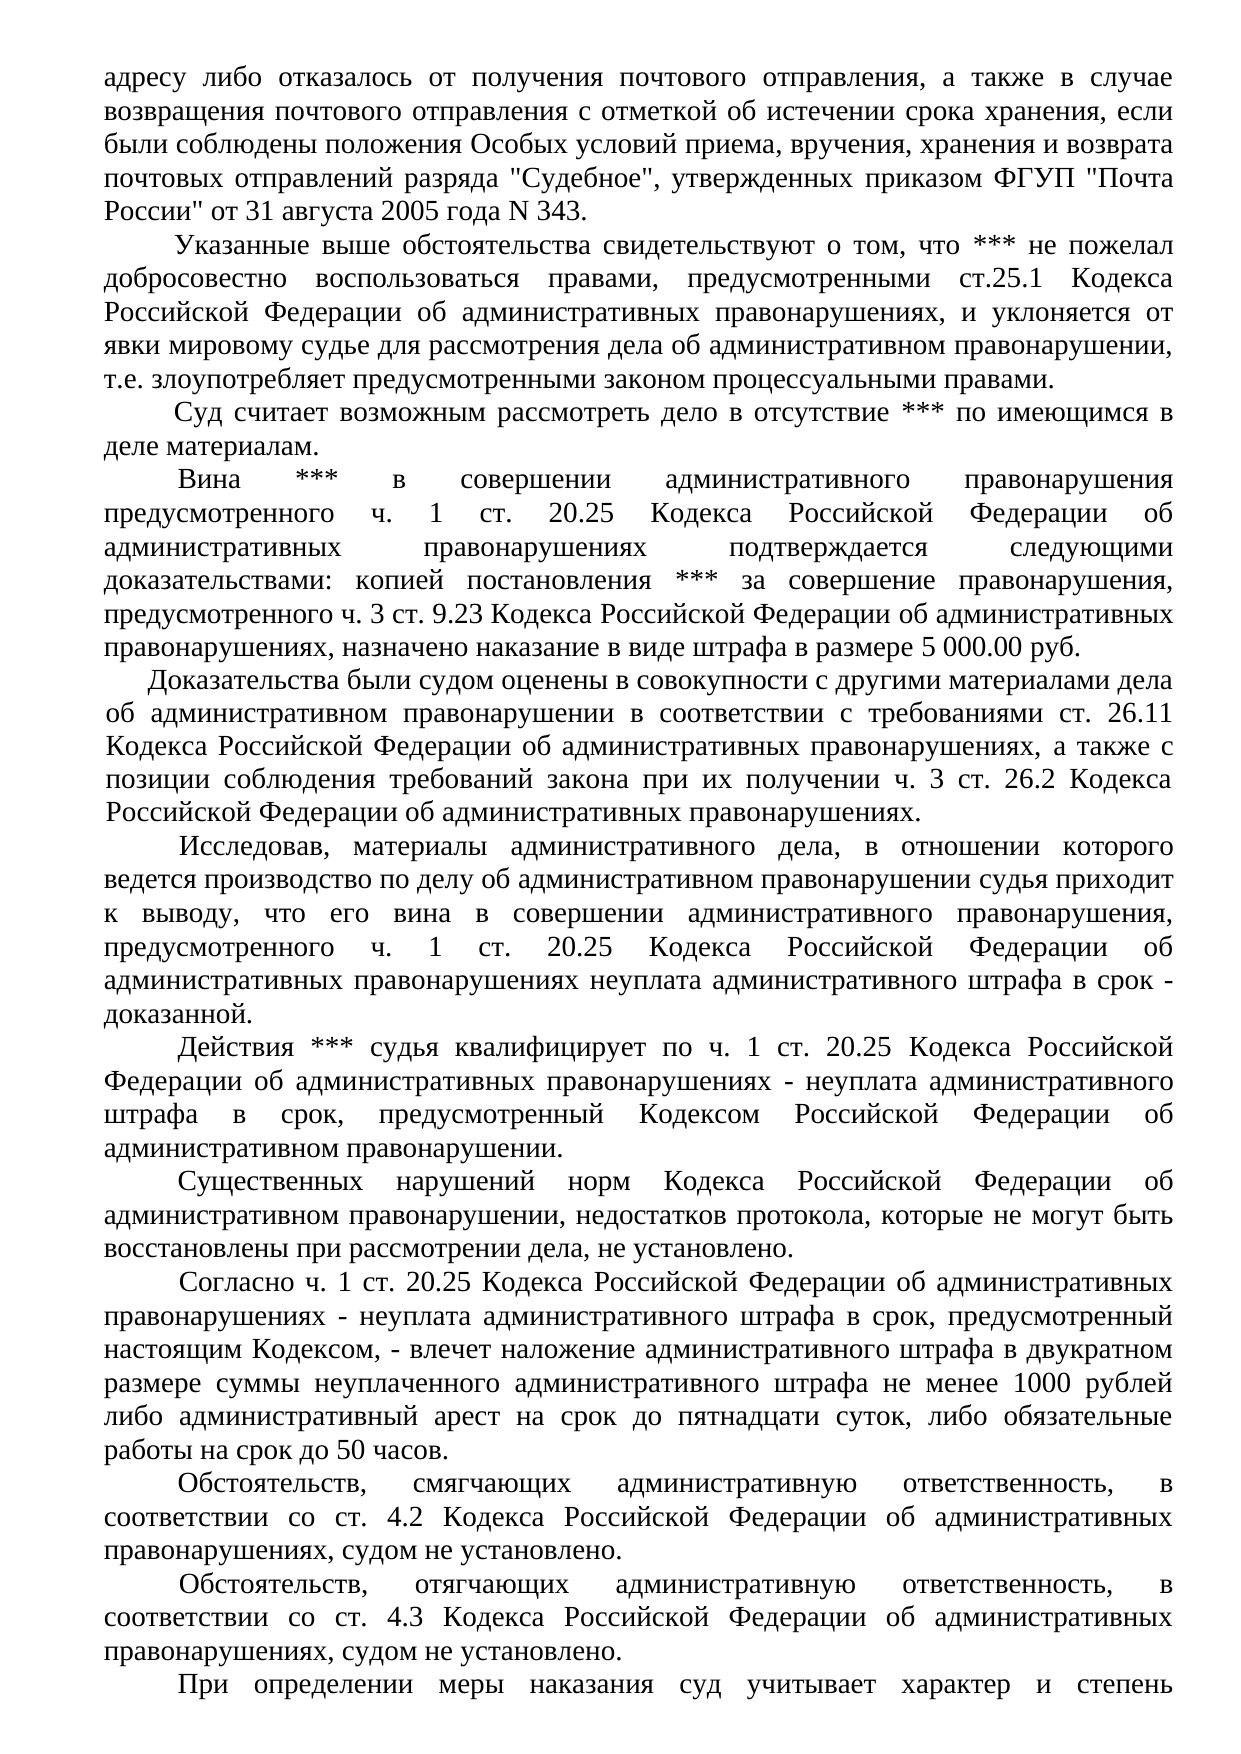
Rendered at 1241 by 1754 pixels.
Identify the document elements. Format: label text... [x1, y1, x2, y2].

text Вина *** в совершении административного правонарушения предусмотренного ч. 1 ст. 20.25 Кодекса Российской Федерации об административных правонарушениях подтверждается следующими доказательствами: копией постановления *** за совершение правонарушения, предусмотренного ч. 3 ст. 9.23 Кодекса Российской Федерации об административных правонарушениях, назначено наказание в виде штрафа в размере 5 000.00 руб. [103, 462, 1174, 663]
text Существенных нарушений норм Кодекса Российской Федерации об административном правонарушении, недостатков протокола, которые не могут быть восстановлены при рассмотрении дела, не установлено. [103, 1163, 1174, 1264]
text Обстоятельств, отягчающих административную ответственность, в соответствии со ст. 4.3 Кодекса Российской Федерации об административных правонарушениях, судом не установлено. [103, 1566, 1174, 1667]
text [103, 59, 1174, 227]
text Обстоятельств, смягчающих административную ответственность, в соответствии со ст. 4.2 Кодекса Российской Федерации об административных правонарушениях, судом не установлено. [103, 1465, 1174, 1566]
text Согласно ч. 1 ст. 20.25 Кодекса Российской Федерации об административных правонарушениях - неуплата административного штрафа в срок, предусмотренный настоящим Кодексом, - влечет наложение административного штрафа в двукратном размере суммы неуплаченного административного штрафа не менее 1000 рублей либо административный арест на срок до пятнадцати суток, либо обязательные работы на срок до 50 часов. [103, 1264, 1174, 1465]
text Действия *** судья квалифицирует по ч. 1 ст. 20.25 Кодекса Российской Федерации об административных правонарушениях - неуплата административного штрафа в срок, предусмотренный Кодексом Российской Федерации об административном правонарушении. [103, 1029, 1174, 1163]
text Указанные выше обстоятельства свидетельствуют о том, что *** не пожелал добросовестно воспользоваться правами, предусмотренными ст.25.1 Кодекса Российской Федерации об административных правонарушениях, и уклоняется от явки мировому судье для рассмотрения дела об административном правонарушении, т.е. злоупотребляет предусмотренными законом процессуальными правами. [103, 227, 1174, 394]
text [103, 1667, 1174, 1700]
text Суд считает возможным рассмотреть дело в отсутствие *** по имеющимся в деле материалам. [103, 394, 1174, 462]
text Доказательства были судом оценены в совокупности с другими материалами дела об административном правонарушении в соответствии с требованиями ст. 26.11 Кодекса Российской Федерации об административных правонарушениях, а также с позиции соблюдения требований закона при их получении ч. 3 ст. 26.2 Кодекса Российской Федерации об административных правонарушениях. [105, 663, 1174, 828]
text Исследовав, материалы административного дела, в отношении которого ведется производство по делу об административном правонарушении судья приходит к выводу, что его вина в совершении административного правонарушения, предусмотренного ч. 1 ст. 20.25 Кодекса Российской Федерации об административных правонарушениях неуплата административного штрафа в срок - доказанной. [103, 828, 1174, 1029]
